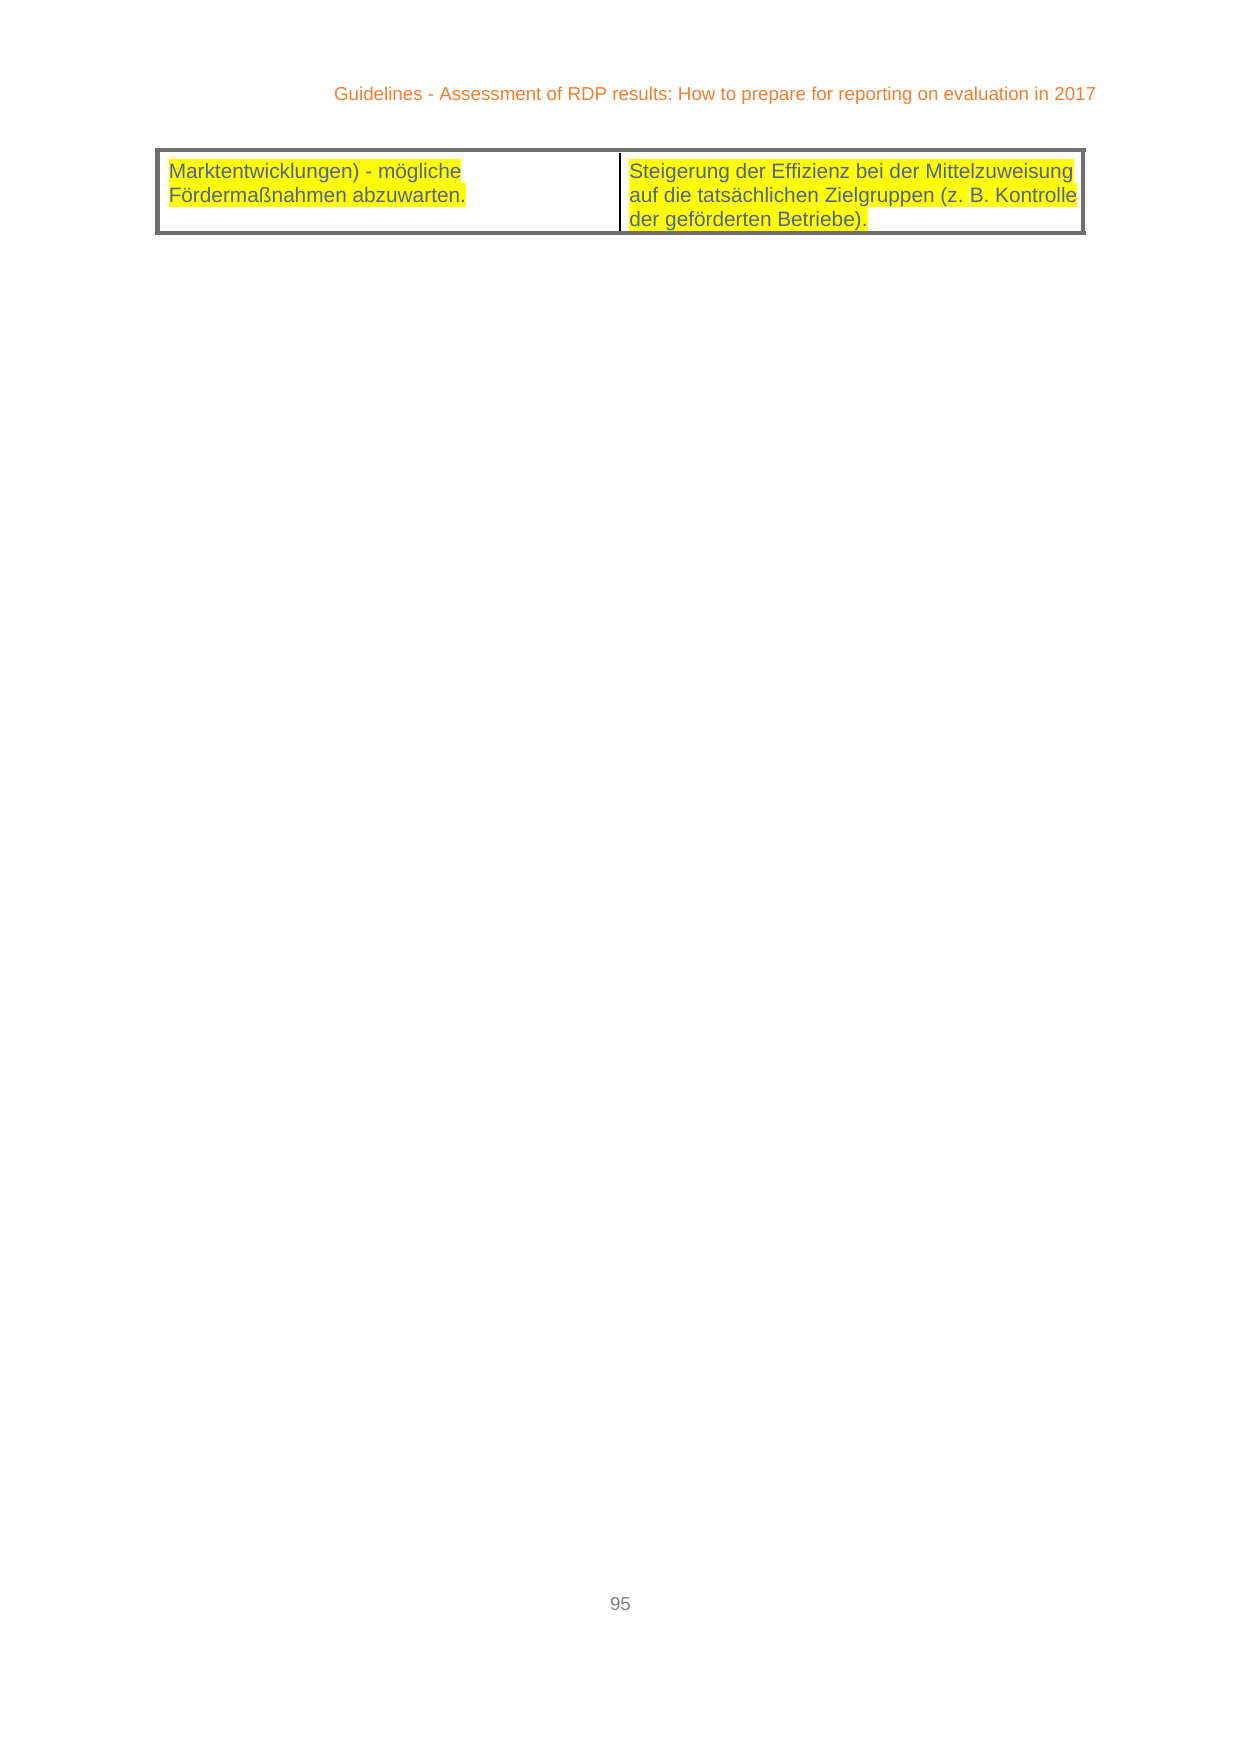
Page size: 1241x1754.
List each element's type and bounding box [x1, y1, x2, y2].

table_cell [621, 152, 1081, 231]
table_cell [160, 152, 620, 231]
